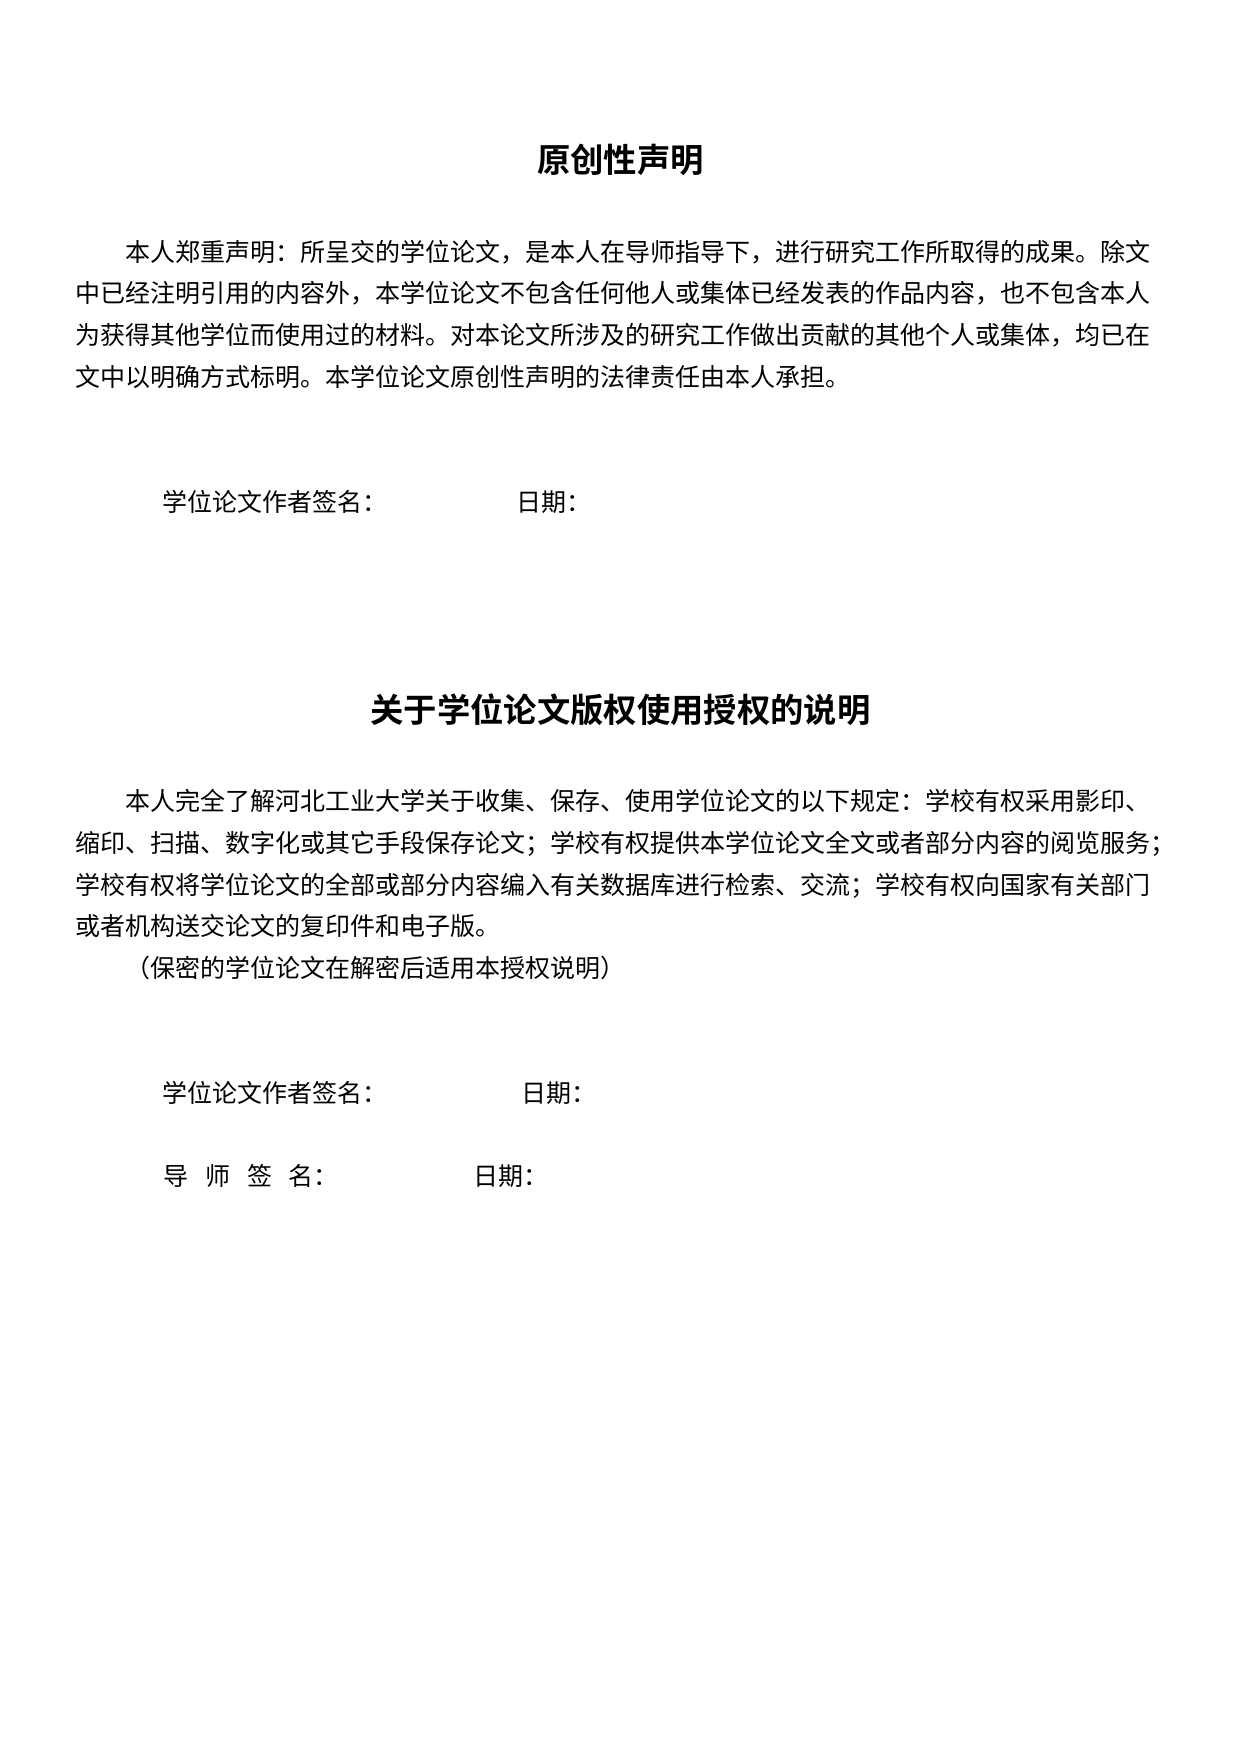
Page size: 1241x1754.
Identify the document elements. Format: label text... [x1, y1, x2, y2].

text 原创性声明 [75, 134, 1165, 182]
text 关于学位论文版权使用授权的说明 [75, 684, 1165, 732]
text 本人郑重声明：所呈交的学位论文，是本人在导师指导下，进行研究工作所取得的成果。除文中已经注明引用的内容外，本学位论文不包含任何他人或集体已经发表的作品内容，也不包含本人为获得其他学位而使用过的材料。对本论文所涉及的研究工作做出贡献的其他个人或集体，均已在文中以明确方式标明。本学位论文原创性声明的法律责任由本人承担。 [75, 228, 1165, 394]
text 学位论文作者签名： 日期： [75, 1069, 1165, 1111]
text 导师签名： 日期： [75, 1152, 1165, 1194]
text 本人完全了解河北工业大学关于收集、保存、使用学位论文的以下规定：学校有权采用影印、缩印、扫描、数字化或其它手段保存论文；学校有权提供本学位论文全文或者部分内容的阅览服务；学校有权将学位论文的全部或部分内容编入有关数据库进行检索、交流；学校有权向国家有关部门或者机构送交论文的复印件和电子版。 [75, 777, 1165, 944]
text 学位论文作者签名： 日期： [75, 478, 1165, 519]
text （保密的学位论文在解密后适用本授权说明） [75, 944, 1165, 986]
